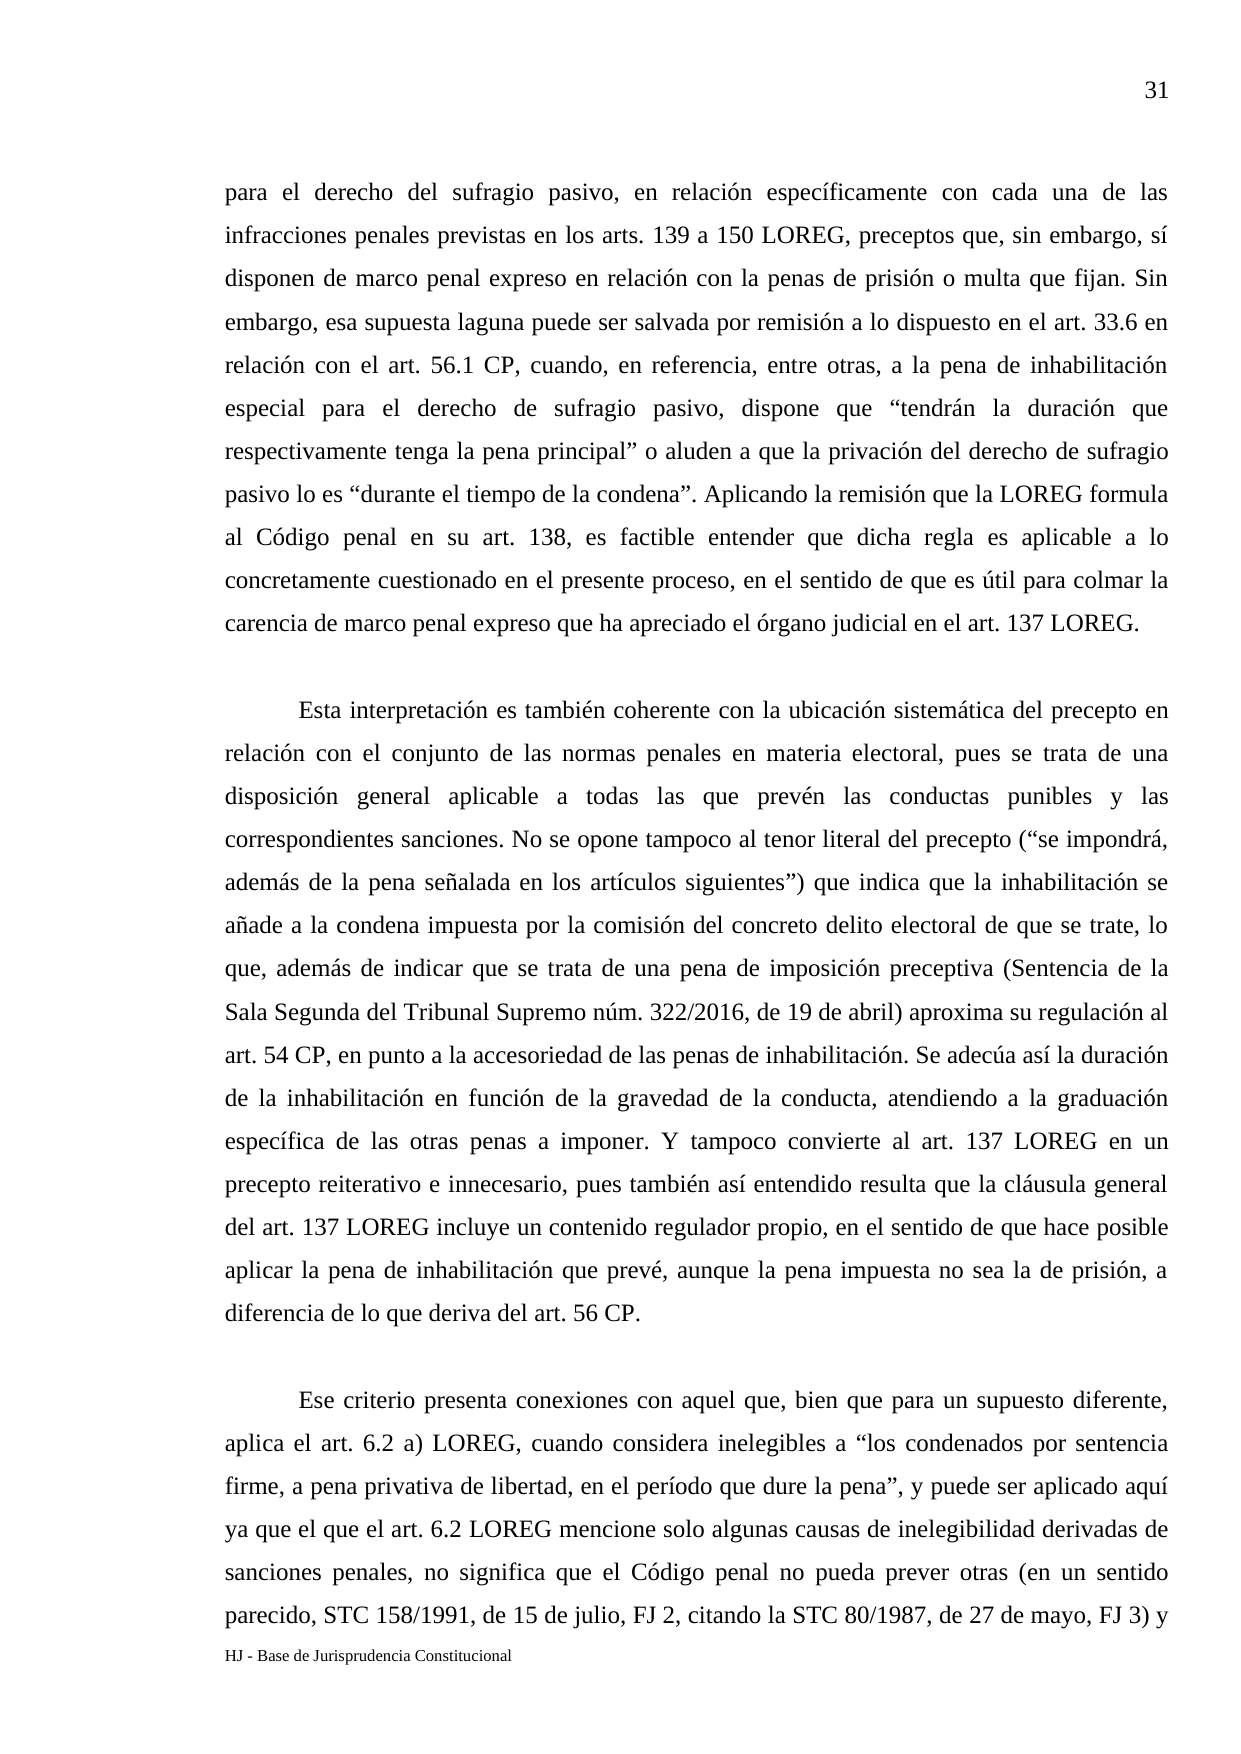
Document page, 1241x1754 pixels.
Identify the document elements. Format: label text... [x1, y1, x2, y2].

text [224, 1385, 1169, 1629]
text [224, 177, 1169, 637]
text Esta interpretación es también coherente con la ubicación sistemática del precepto en relación con el conjunto de las normas penales en materia electoral, pues se trata de una disposición general aplicable a todas las que prevén las conductas punibles y las correspondientes sanciones. No se opone tampoco al tenor literal del precepto (“se impondrá, además de la pena señalada en los artículos siguientes”) que indica que la inhabilitación se añade a la condena impuesta por la comisión del concreto delito electoral de que se trate, lo que, además de indicar que se trata de una pena de imposición preceptiva (Sentencia de la Sala Segunda del Tribunal Supremo núm. 322/2016, de 19 de abril) aproxima su regulación al art. 54 CP, en punto a la accesoriedad de las penas de inhabilitación. Se adecúa así la duración de la inhabilitación en función de la gravedad de la conducta, atendiendo a la graduación específica de las otras penas a imponer. Y tampoco convierte al art. 137 LOREG en un precepto reiterativo e innecesario, pues también así entendido resulta que la cláusula general del art. 137 LOREG incluye un contenido regulador propio, en el sentido de que hace posible aplicar la pena de inhabilitación que prevé, aunque la pena impuesta no sea la de prisión, a diferencia de lo que deriva del art. 56 CP. [224, 695, 1169, 1327]
